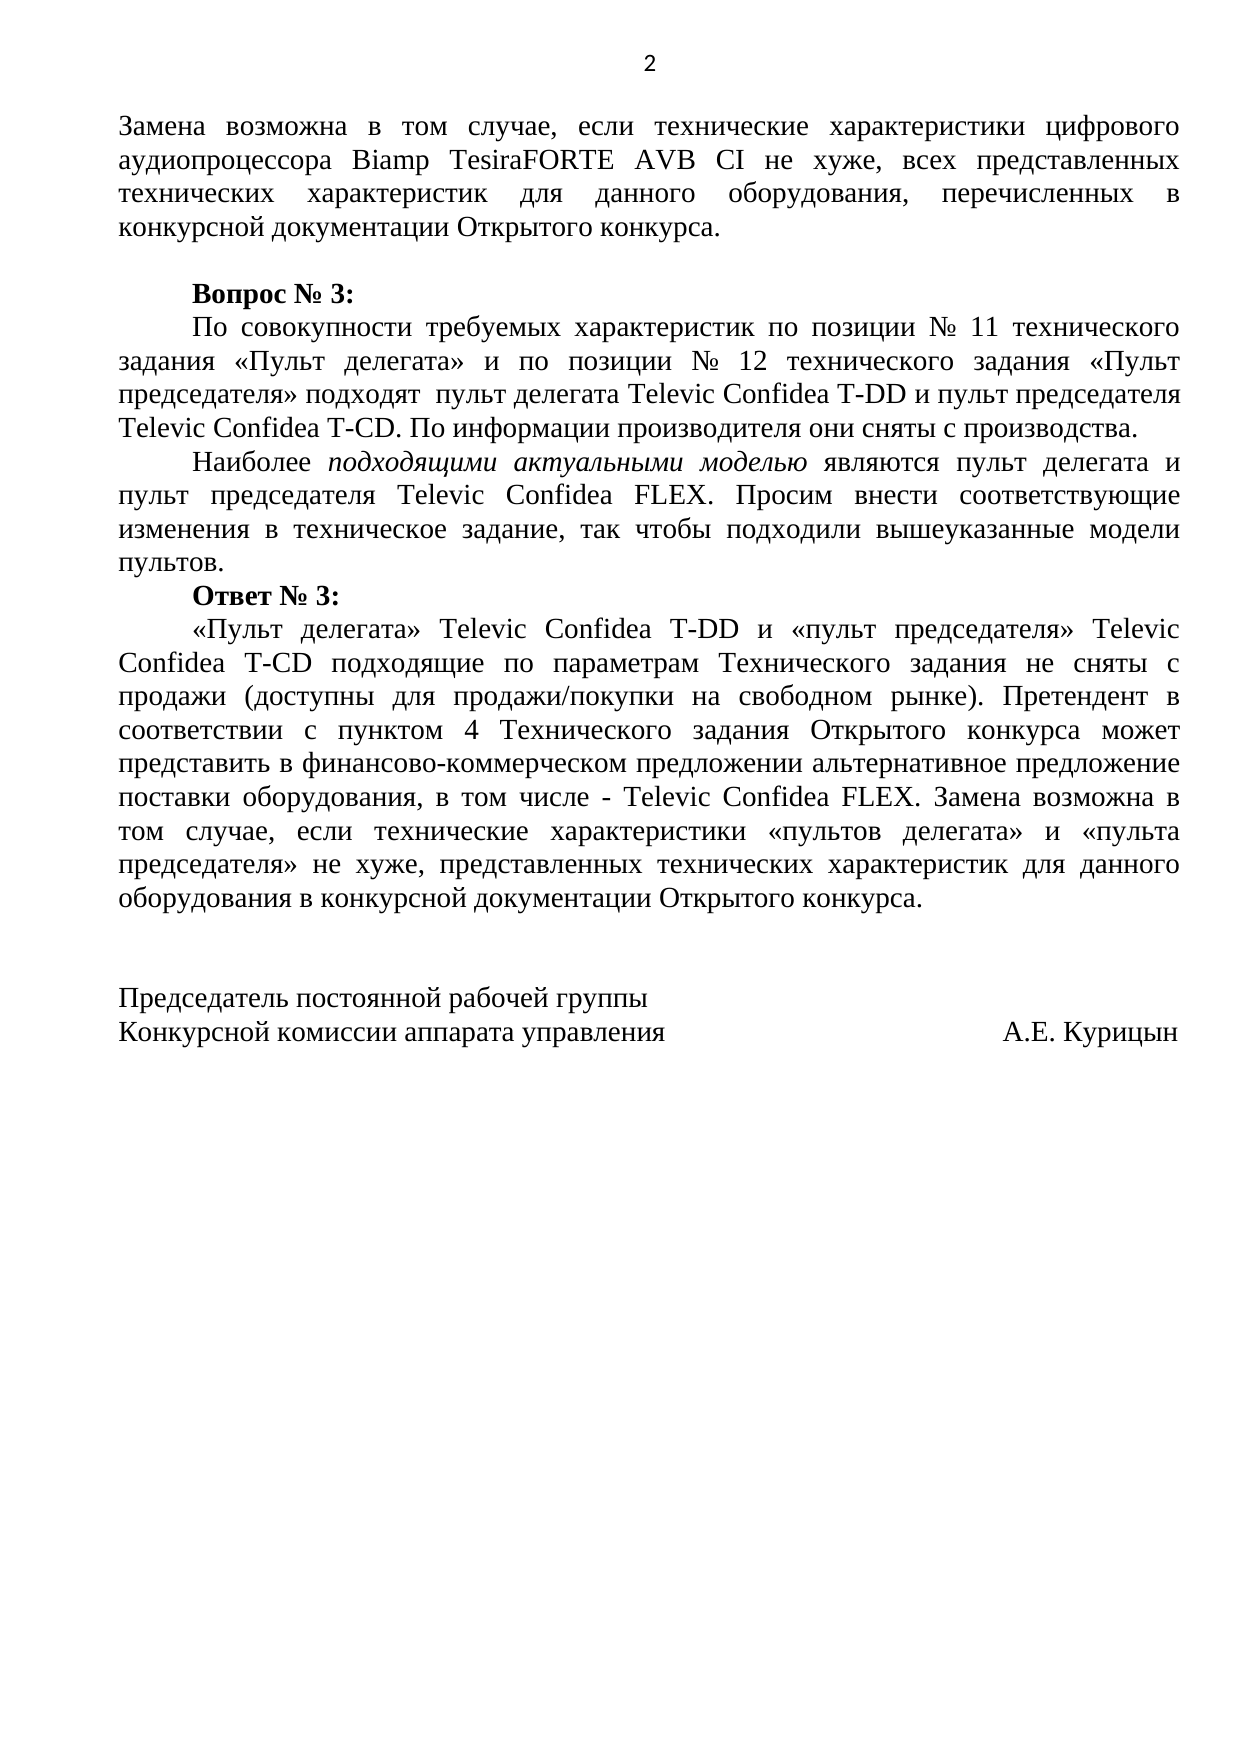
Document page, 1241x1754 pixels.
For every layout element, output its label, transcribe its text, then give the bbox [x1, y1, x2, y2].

text Ответ № 3: [118, 578, 1181, 611]
text «Пульт делегата» Televic Confidea T-DD и «пульт председателя» Televic Confidea T-CD подходящие по параметрам Технического задания не сняты с продажи (доступны для продажи/покупки на свободном рынке). Претендент в соответствии с пунктом 4 Технического задания Открытого конкурса может представить в финансово-коммерческом предложении альтернативное предложение поставки оборудования, в том числе - Televic Сonfidea FLEX. Замена возможна в том случае, если технические характеристики «пультов делегата» и «пульта председателя» не хуже, представленных технических характеристик для данного оборудования в конкурсной документации Открытого конкурса. [118, 611, 1181, 913]
text Наиболее подходящими актуальными моделью являются пульт делегата и пульт председателя Televic Сonfidea FLEX. Просим внести соответствующие изменения в техническое задание, так чтобы подходили вышеуказанные модели пультов. [118, 444, 1181, 578]
text Председатель постоянной рабочей группы [118, 980, 1181, 1014]
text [118, 108, 1181, 242]
text Вопрос № 3: [118, 276, 1181, 309]
text По совокупности требуемых характеристик по позиции № 11 технического задания «Пульт делегата» и по позиции № 12 технического задания «Пульт председателя» подходят пульт делегата Televic Confidea T-DD и пульт председателя Televic Confidea T-CD. По информации производителя они сняты с производства. [118, 309, 1181, 444]
text Конкурсной комиссии аппарата управления А.Е. Курицын [118, 1014, 1181, 1047]
